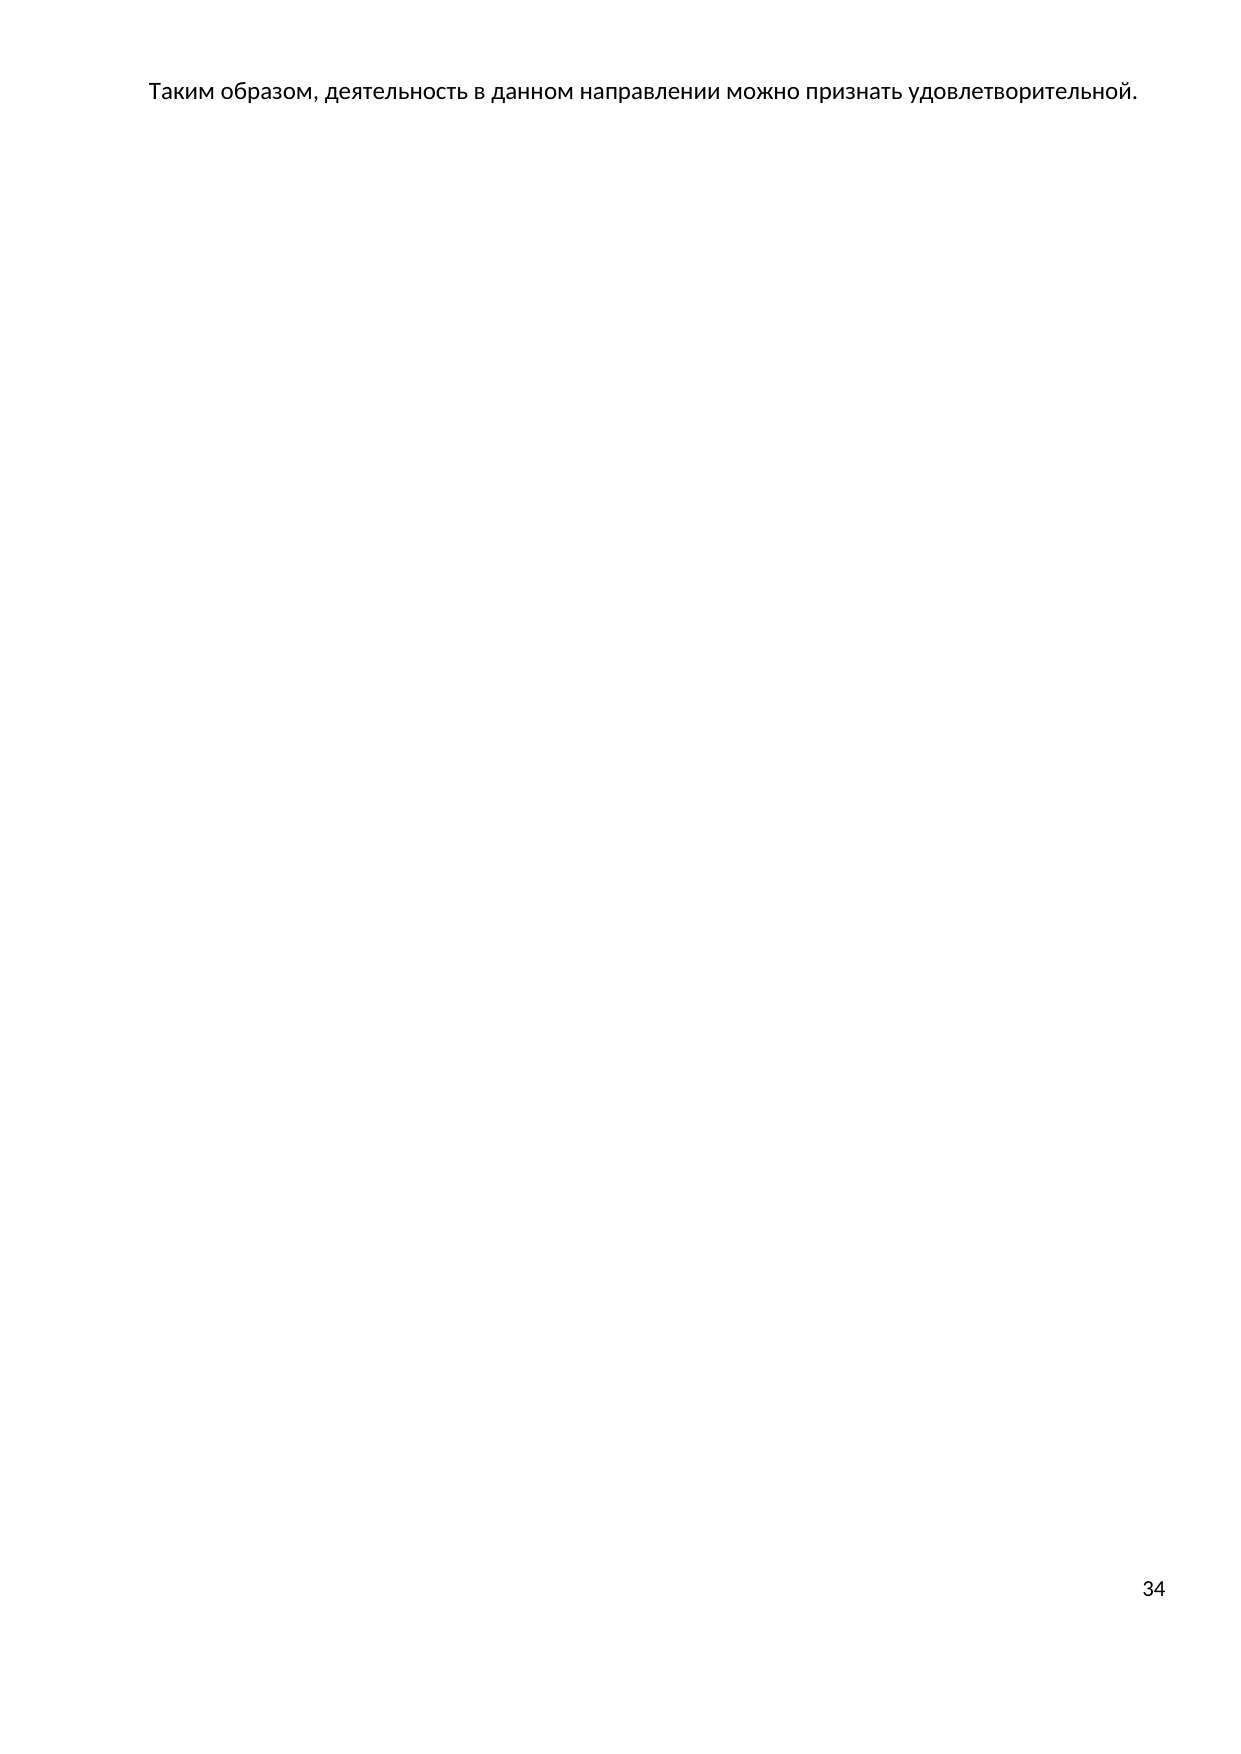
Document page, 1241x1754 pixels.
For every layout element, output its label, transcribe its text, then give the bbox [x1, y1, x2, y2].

text Таким образом, деятельность в данном направлении можно признать удовлетворительной. [75, 75, 1165, 106]
